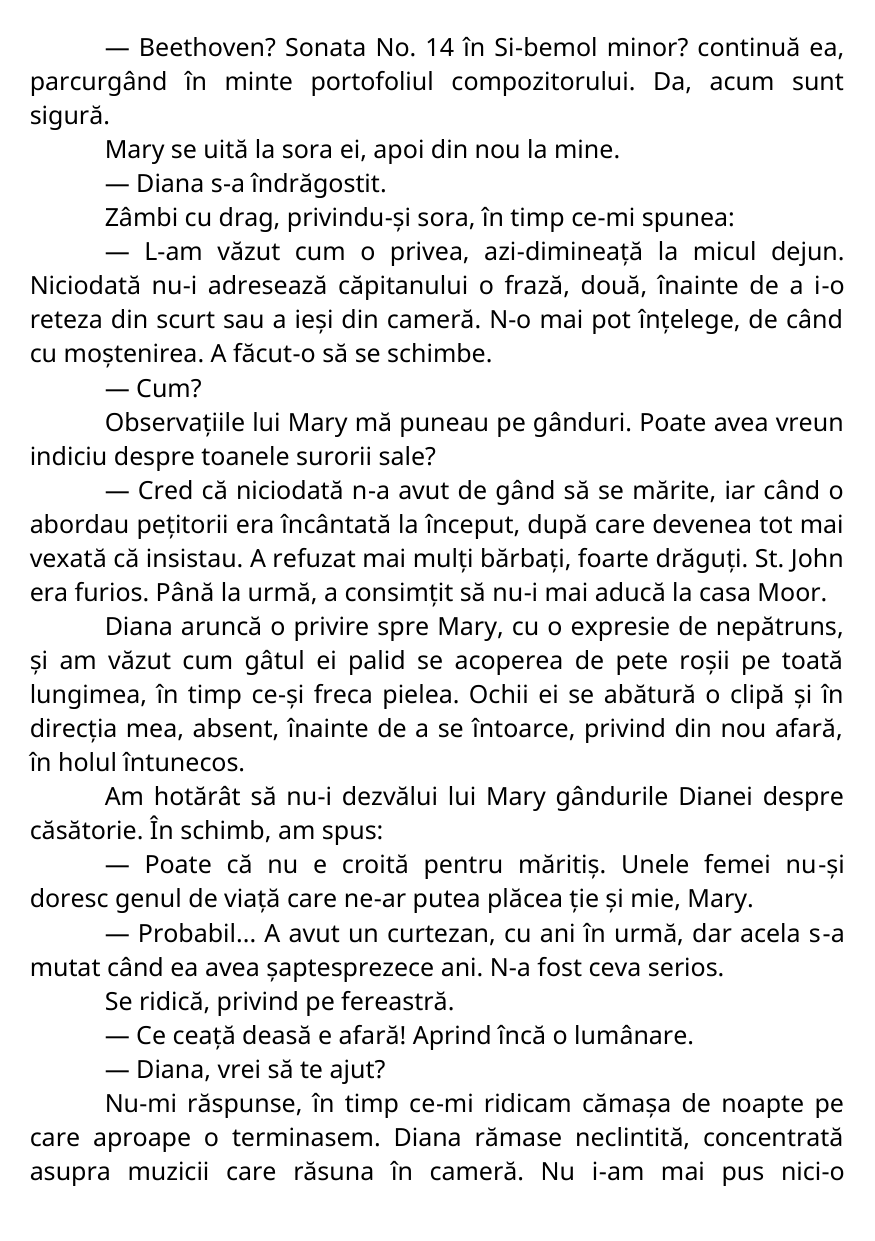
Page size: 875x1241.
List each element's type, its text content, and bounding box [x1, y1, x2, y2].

text Mary se uită la sora ei, apoi din nou la mine. [29, 132, 844, 166]
text Diana aruncă o privire spre Mary, cu o expresie de nepătruns, şi am văzut cum gâtul ei palid se acoperea de pete roşii pe toată lungimea, în timp ce-şi freca pielea. Ochii ei se abătură o clipă şi în direcţia mea, absent, înainte de a se întoarce, privind din nou afară, în holul întunecos. [29, 609, 844, 779]
text — Cred că niciodată n-a avut de gând să se mărite, iar când o abordau peţitorii era încântată la început, după care devenea tot mai vexată că insistau. A refuzat mai mulţi bărbaţi, foarte drăguţi. St. John era furios. Până la urmă, a consimţit să nu-i mai aducă la casa Moor. [29, 472, 844, 609]
text Zâmbi cu drag, privindu-şi sora, în timp ce-mi spunea: [29, 200, 844, 234]
text Se ridică, privind pe fereastră. [29, 983, 844, 1017]
text Observaţiile lui Mary mă puneau pe gânduri. Poate avea vreun indiciu despre toanele surorii sale? [29, 404, 844, 472]
text — Poate că nu e croită pentru măritiş. Unele femei nu-şi doresc genul de viaţă care ne-ar putea plăcea ţie şi mie, Mary. [29, 847, 844, 915]
text — Diana s-a îndrăgostit. [29, 166, 844, 200]
text — Diana, vrei să te ajut? [29, 1051, 844, 1086]
text — L-am văzut cum o privea, azi-dimineaţă la micul dejun. Niciodată nu-i adresează căpitanului o frază, două, înainte de a i-o reteza din scurt sau a ieşi din cameră. N-o mai pot înţelege, de când cu moştenirea. A făcut-o să se schimbe. [29, 234, 844, 370]
text — Beethoven? Sonata No. 14 în Si-bemol minor? continuă ea, parcurgând în minte portofoliul compozitorului. Da, acum sunt sigură. [29, 29, 844, 132]
text — Probabil... A avut un curtezan, cu ani în urmă, dar acela s-a mutat când ea avea şaptesprezece ani. N-a fost ceva serios. [29, 915, 844, 983]
text — Ce ceaţă deasă e afară! Aprind încă o lumânare. [29, 1017, 844, 1051]
text — Cum? [29, 370, 844, 404]
text Am hotărât să nu-i dezvălui lui Mary gândurile Dianei despre căsătorie. În schimb, am spus: [29, 779, 844, 847]
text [29, 1086, 844, 1188]
